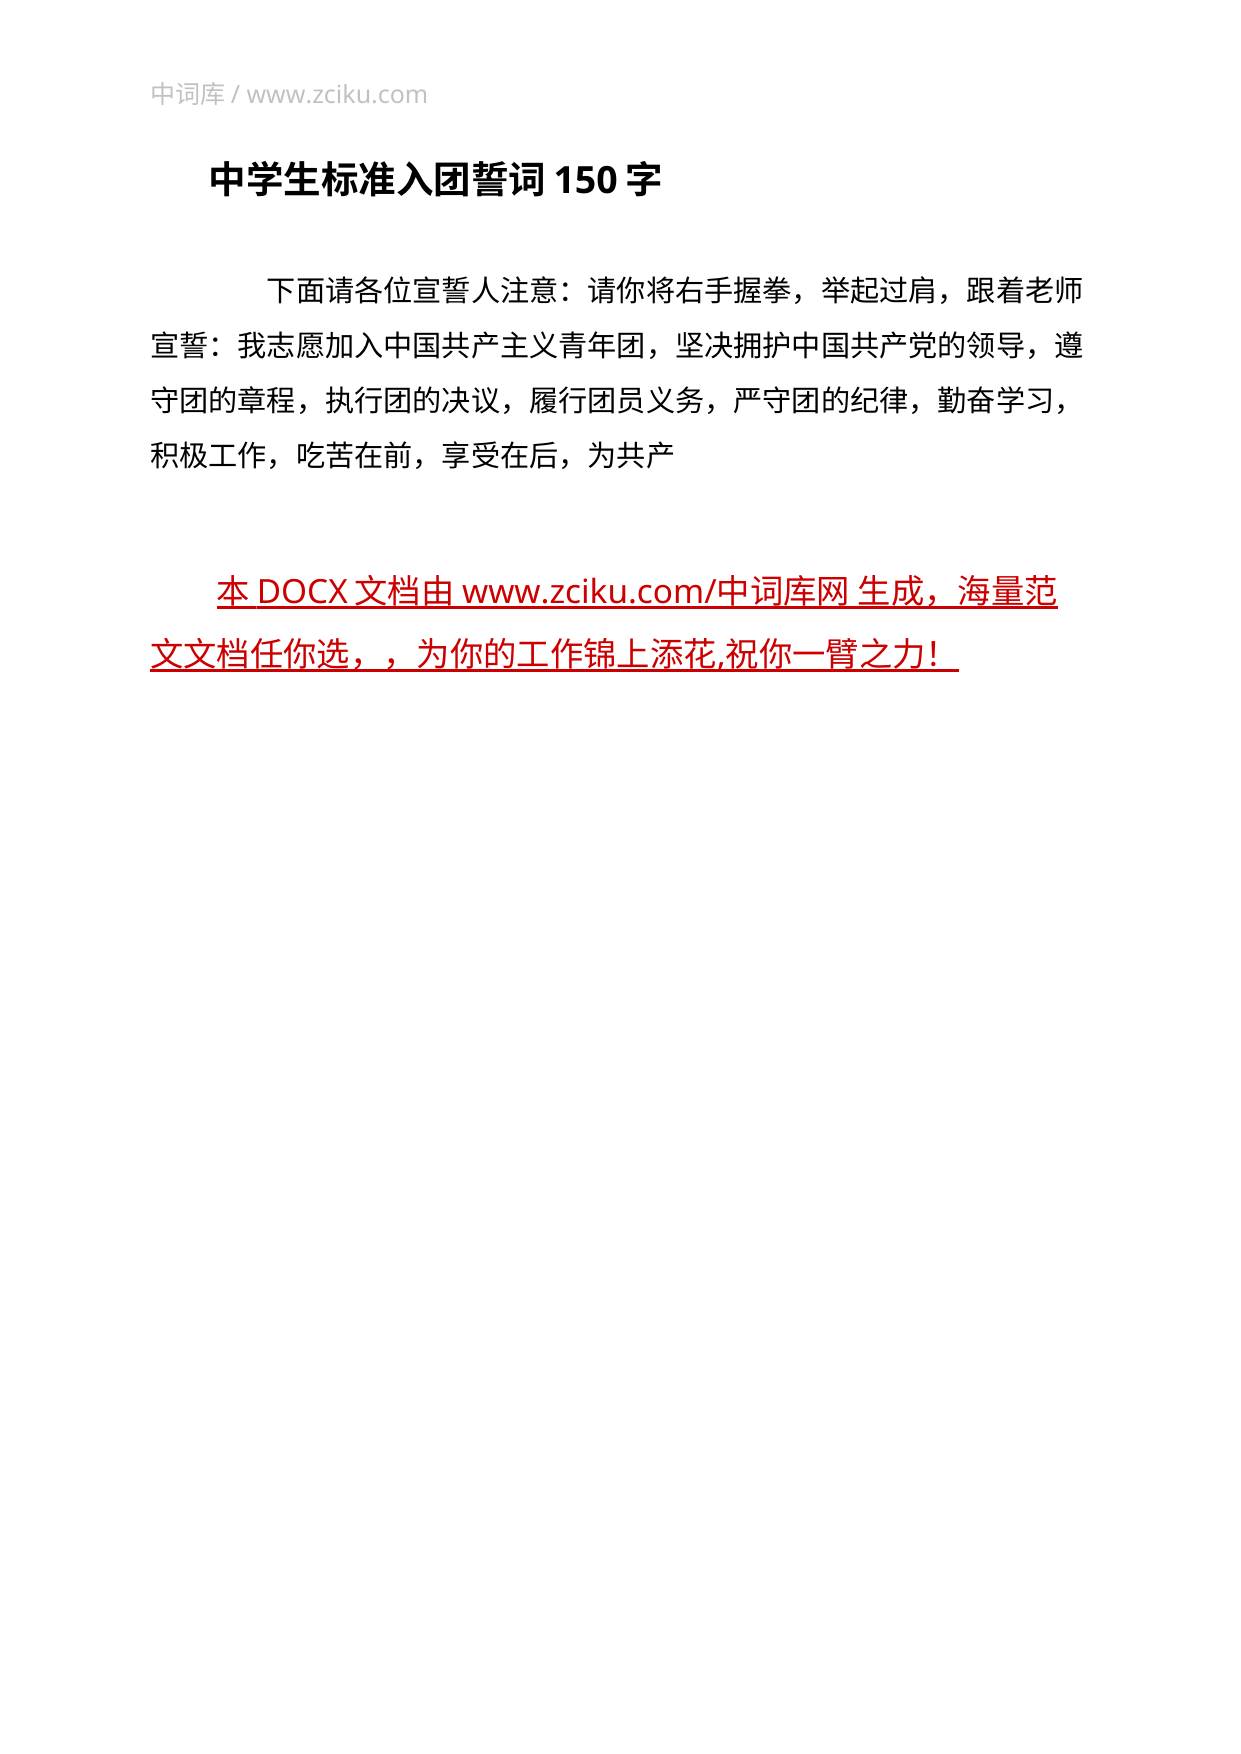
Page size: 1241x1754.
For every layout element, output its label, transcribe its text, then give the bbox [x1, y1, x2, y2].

text 下面请各位宣誓人注意：请你将右手握拳，举起过肩，跟着老师宣誓：我志愿加入中国共产主义青年团，坚决拥护中国共产党的领导，遵守团的章程，执行团的决议，履行团员义务，严守团的纪律，勤奋学习，积极工作，吃苦在前，享受在后，为共产 [150, 268, 1090, 474]
text 本DOCX文档由 www.zciku.com/中词库网 生成，海量范文文档任你选，，为你的工作锦上添花,祝你一臂之力！ [150, 565, 1090, 677]
text 中学生标准入团誓词150字 [150, 150, 1090, 204]
